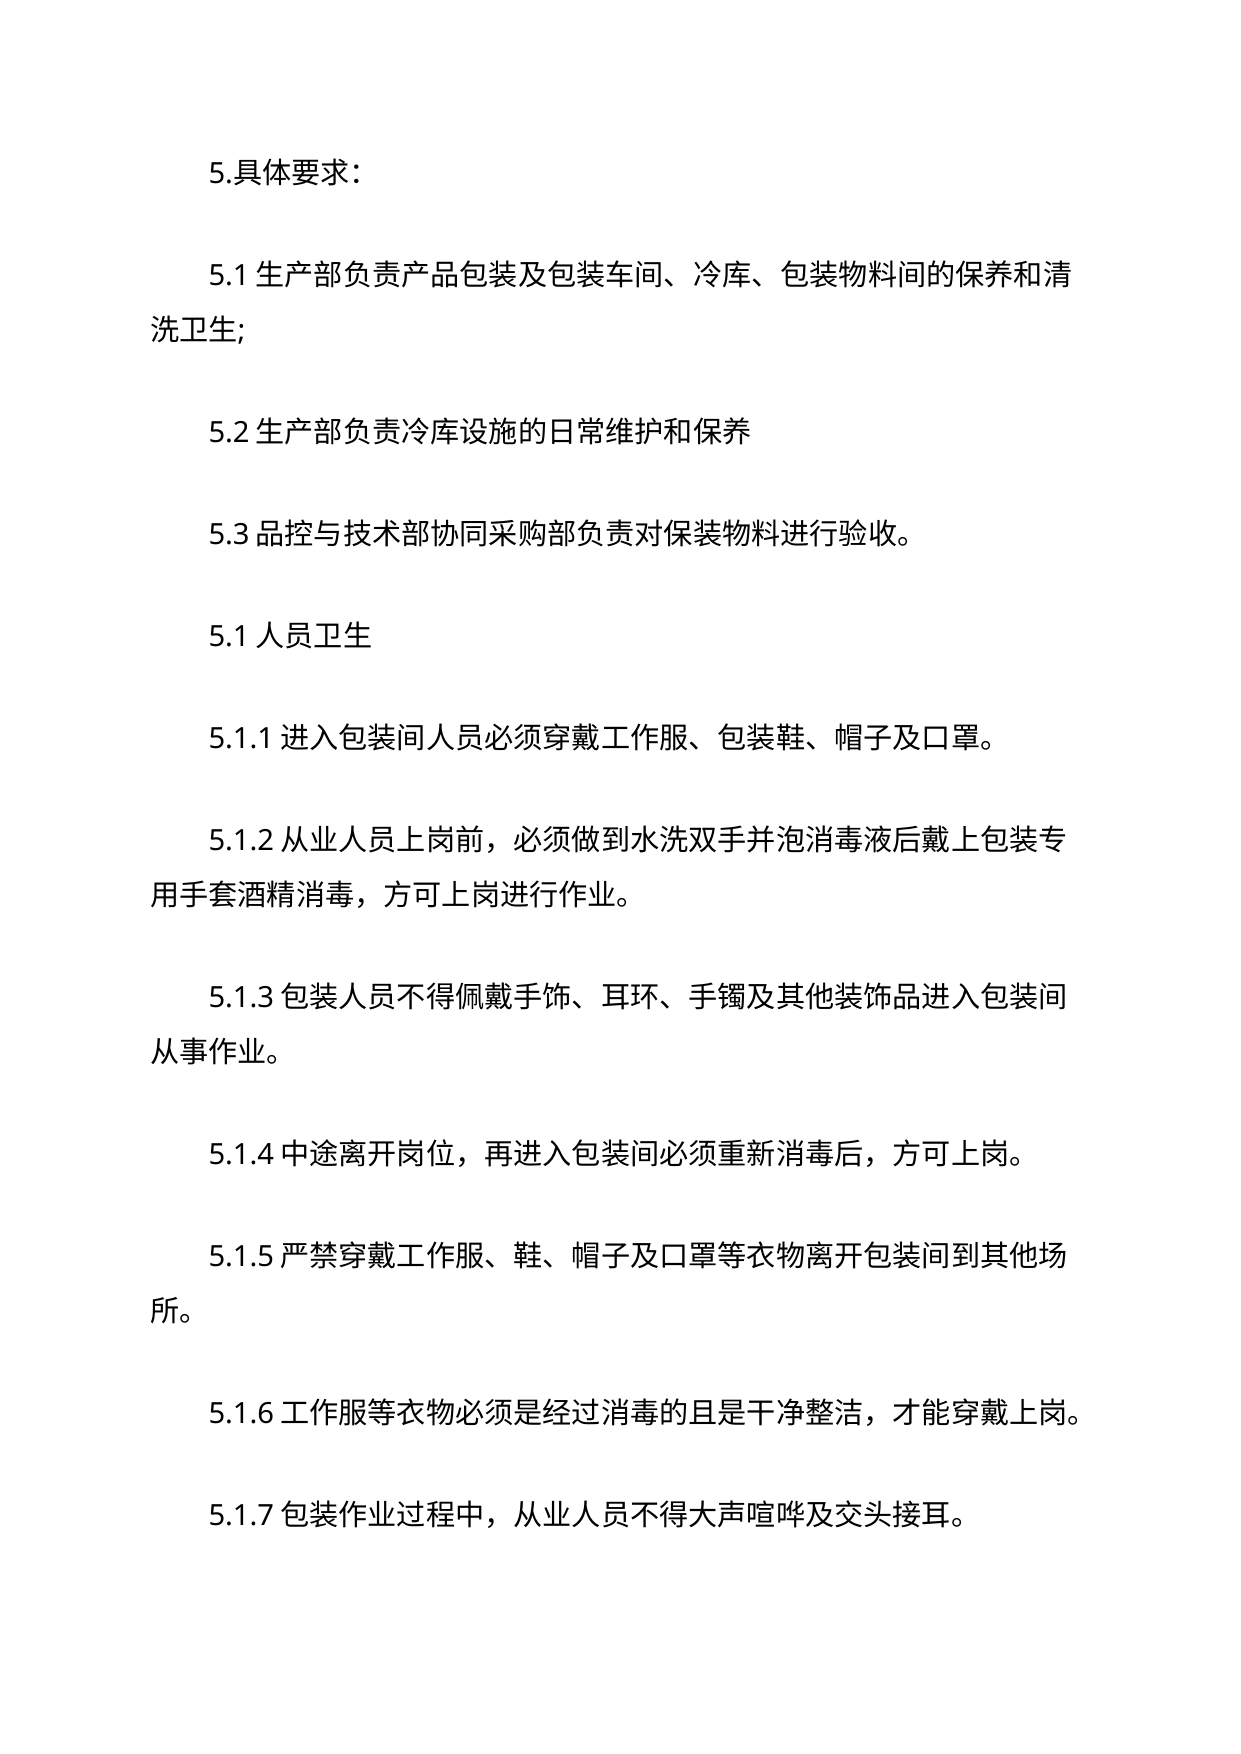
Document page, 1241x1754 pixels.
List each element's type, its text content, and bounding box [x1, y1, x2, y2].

text 5.1.6工作服等衣物必须是经过消毒的且是干净整洁，才能穿戴上岗。 [150, 1389, 1090, 1432]
text 5.1.1进入包装间人员必须穿戴工作服、包装鞋、帽子及口罩。 [150, 715, 1090, 757]
text 5.1.3包装人员不得佩戴手饰、耳环、手镯及其他装饰品进入包装间从事作业。 [150, 974, 1090, 1071]
text 5.1.5严禁穿戴工作服、鞋、帽子及口罩等衣物离开包装间到其他场所。 [150, 1232, 1090, 1330]
text 5.具体要求： [150, 150, 1090, 192]
text 5.1.2从业人员上岗前，必须做到水洗双手并泡消毒液后戴上包装专用手套酒精消毒，方可上岗进行作业。 [150, 817, 1090, 914]
text 5.1.7包装作业过程中，从业人员不得大声喧哗及交头接耳。 [150, 1491, 1090, 1533]
text 5.1人员卫生 [150, 613, 1090, 655]
text 5.1.4中途离开岗位，再进入包装间必须重新消毒后，方可上岗。 [150, 1130, 1090, 1173]
text 5.2生产部负责冷库设施的日常维护和保养 [150, 409, 1090, 451]
text 5.1生产部负责产品包装及包装车间、冷库、包装物料间的保养和清洗卫生; [150, 252, 1090, 349]
text 5.3品控与技术部协同采购部负责对保装物料进行验收。 [150, 511, 1090, 553]
